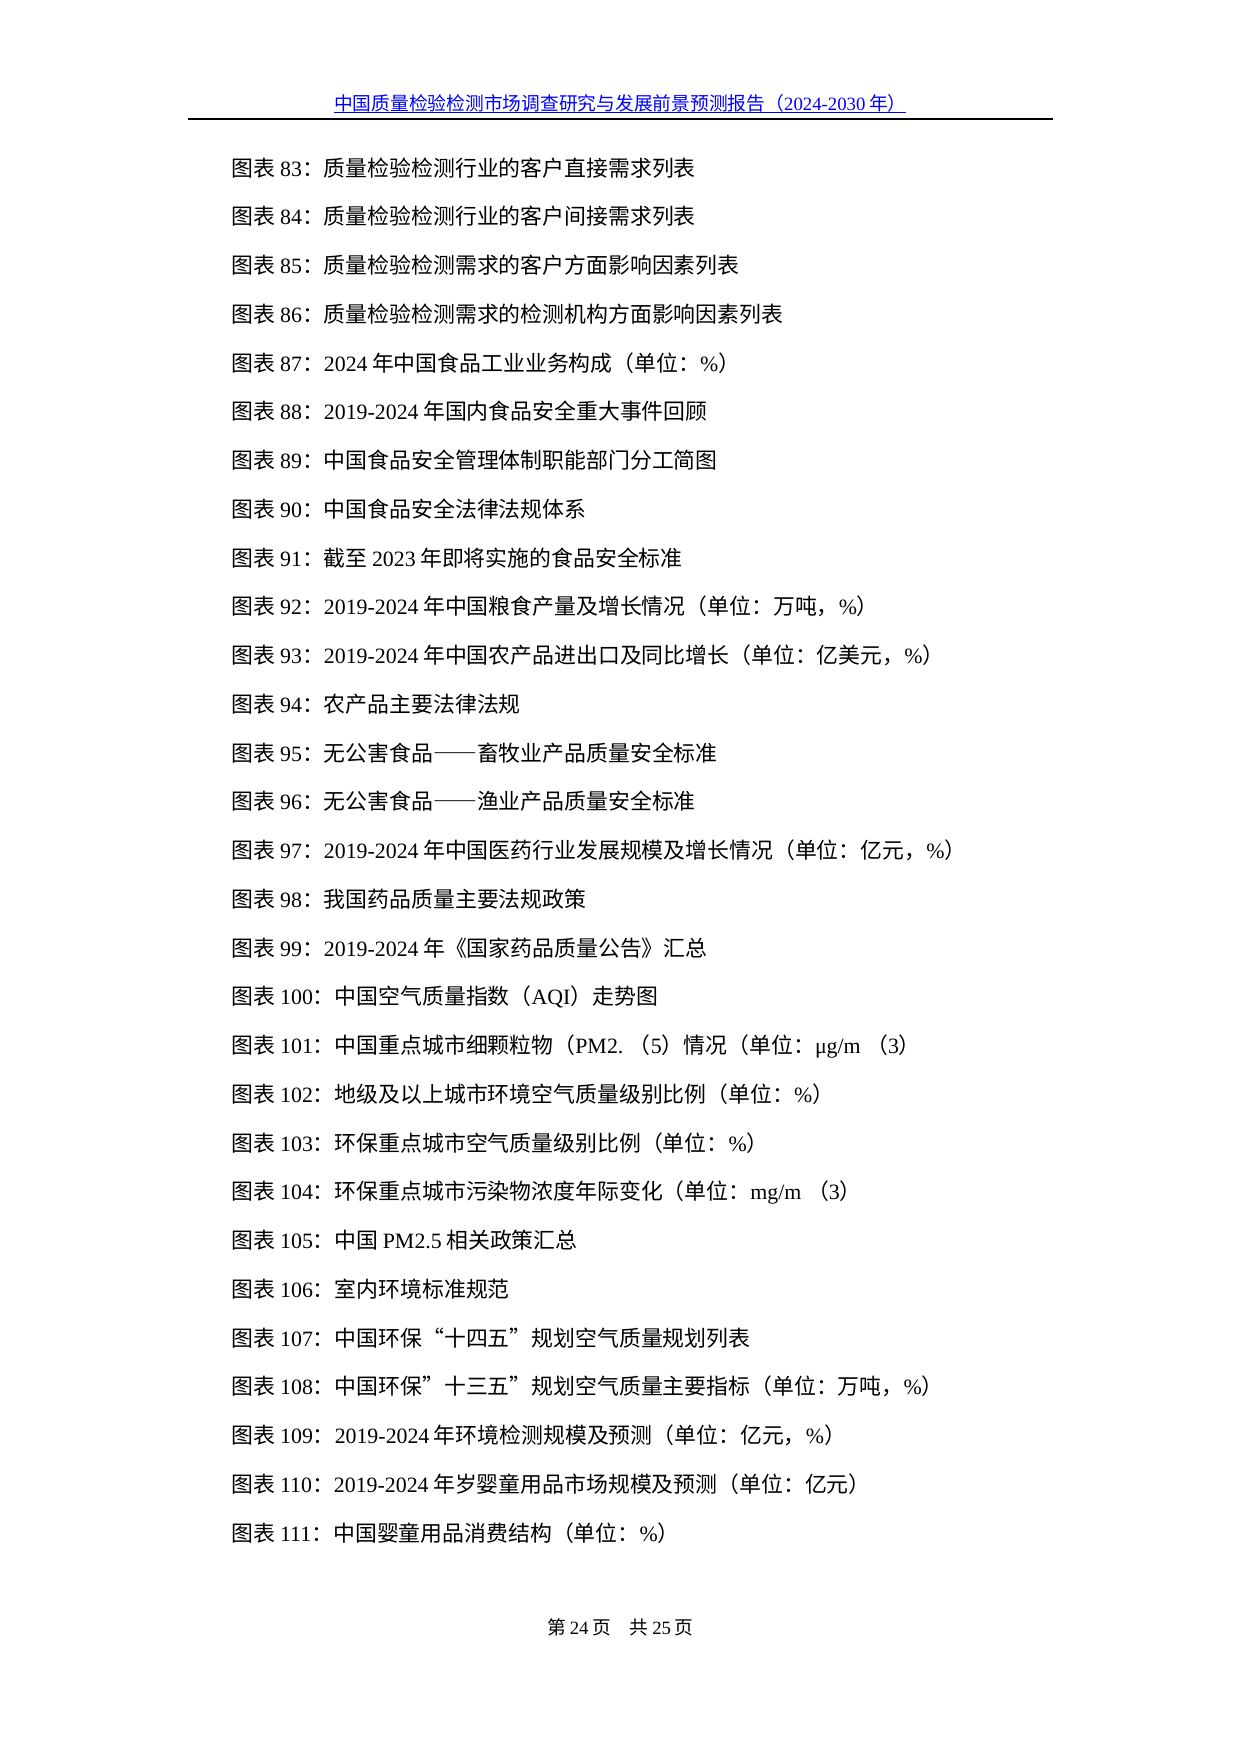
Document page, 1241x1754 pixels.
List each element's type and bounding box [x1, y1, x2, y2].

text [187, 150, 1053, 1548]
